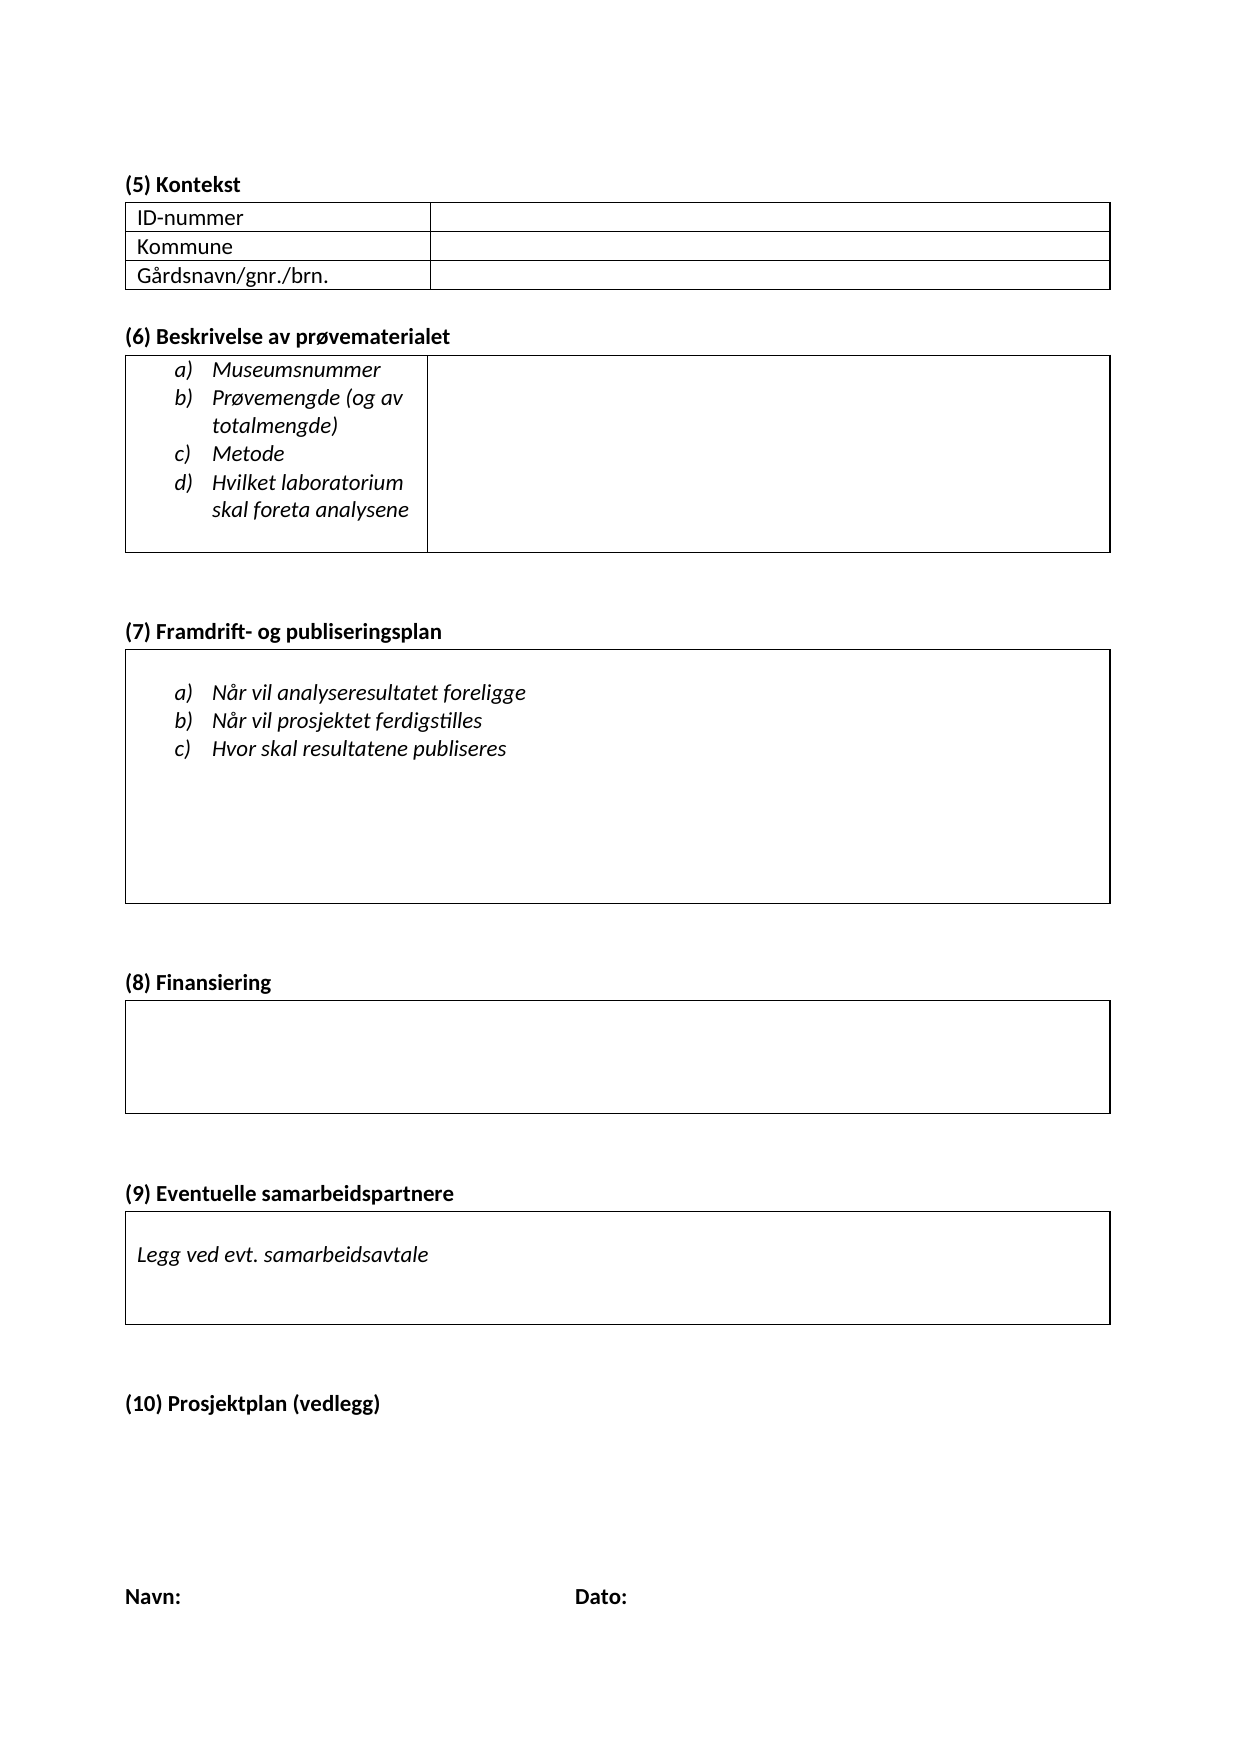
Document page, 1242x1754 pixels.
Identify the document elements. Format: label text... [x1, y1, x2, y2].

text (7) Framdrift- og publiseringsplan [125, 617, 1110, 645]
text (5) Kontekst [125, 170, 1110, 198]
text (6) Beskrivelse av prøvematerialet [125, 322, 1110, 350]
table_cell [431, 232, 1109, 260]
table_header [431, 203, 1109, 231]
table_header Når vil analyseresultatet foreligge Når vil prosjektet ferdigstilles Hvor skal resultatene publiseres [126, 650, 1109, 902]
text (9) Eventuelle samarbeidspartnere [125, 1179, 1110, 1207]
table_header Museumsnummer Prøvemengde (og av totalmengde) Metode Hvilket laboratorium skal foreta analysene [126, 356, 427, 552]
table_cell Gårdsnavn/gnr./brn. [126, 261, 430, 289]
table_header Legg ved evt. samarbeidsavtale [126, 1212, 1109, 1324]
text (8) Finansiering [125, 968, 1110, 996]
table_header [428, 356, 1109, 552]
text (10) Prosjektplan (vedlegg) [125, 1389, 1110, 1417]
table_cell Kommune [126, 232, 430, 260]
table_header ID-nummer [126, 203, 430, 231]
table_cell [431, 261, 1109, 289]
table_header [126, 1001, 1109, 1113]
text Navn: Dato: [125, 1582, 1110, 1611]
